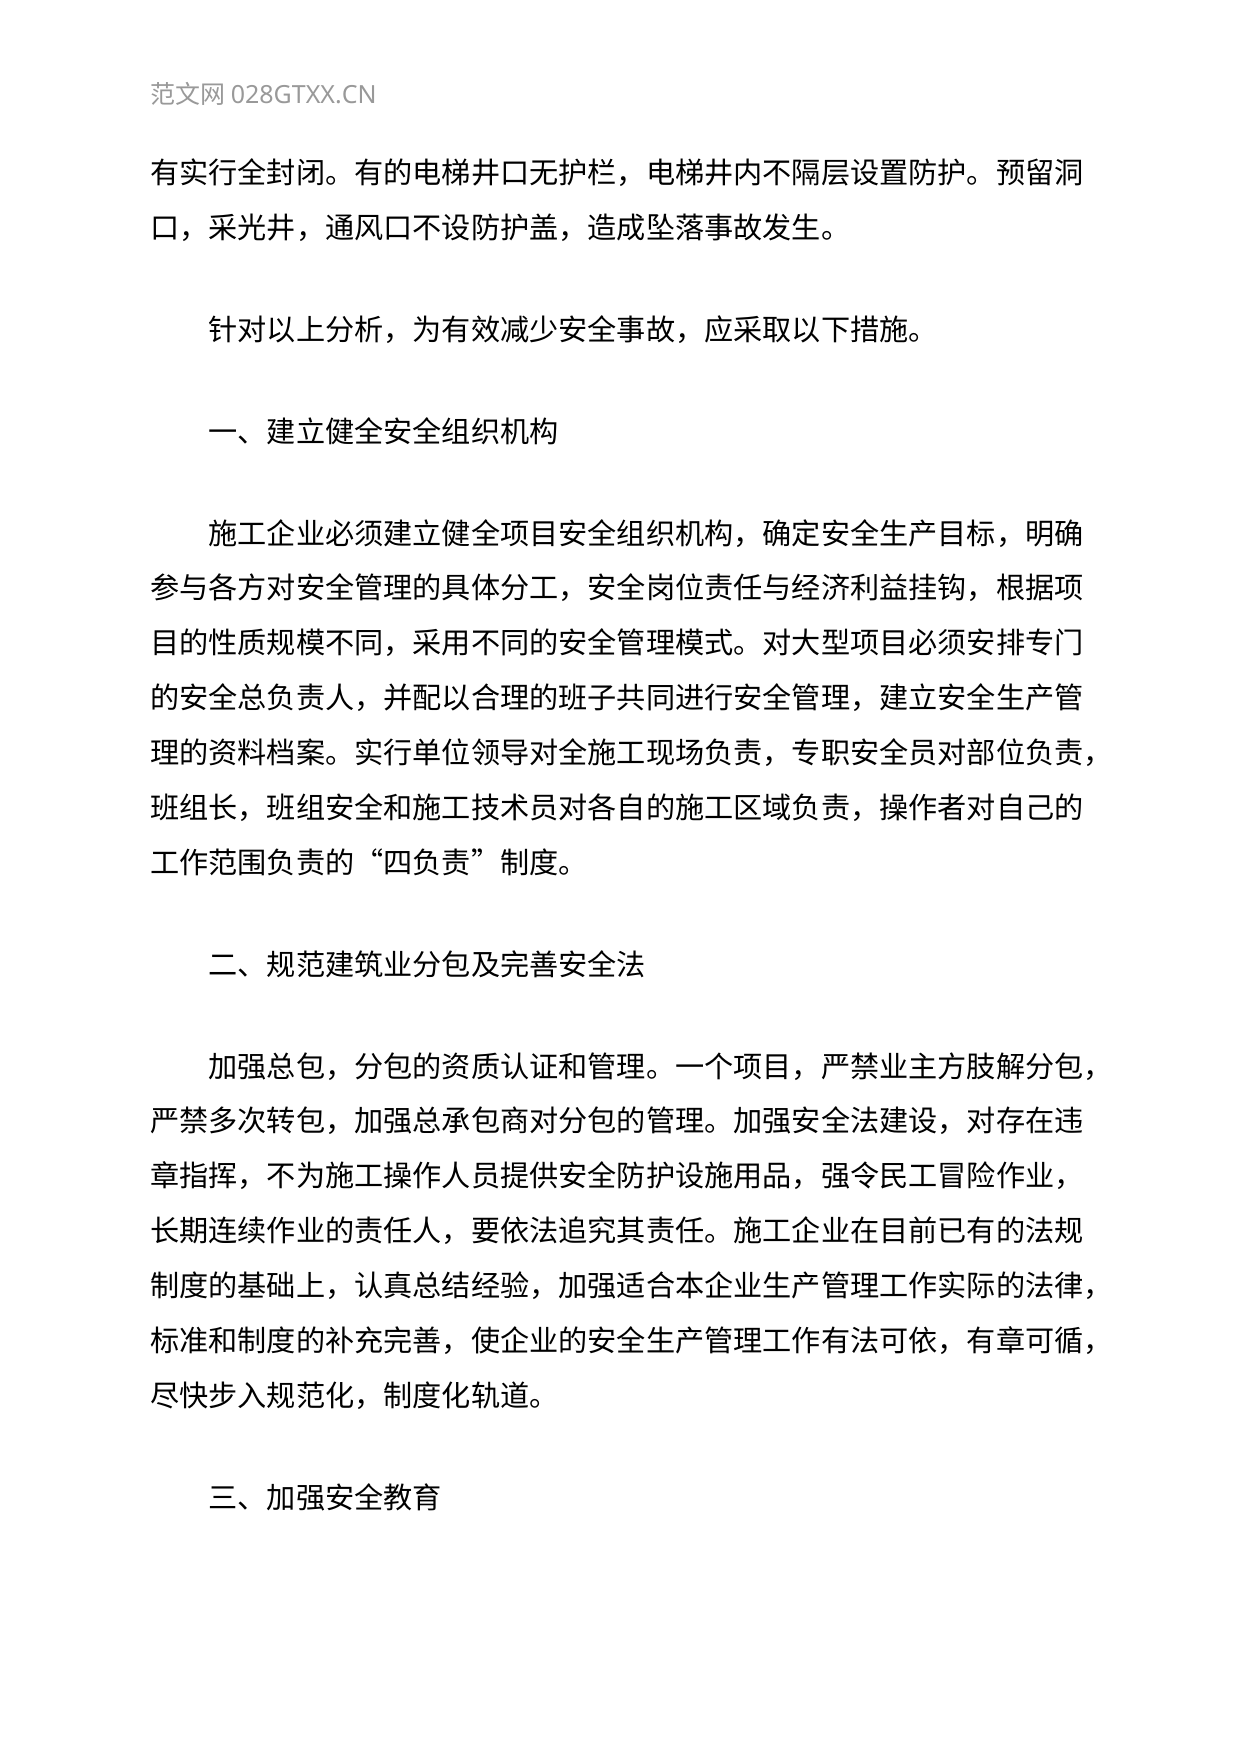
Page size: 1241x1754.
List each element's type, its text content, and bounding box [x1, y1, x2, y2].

text 加强总包，分包的资质认证和管理。一个项目，严禁业主方肢解分包，严禁多次转包，加强总承包商对分包的管理。加强安全法建设，对存在违章指挥，不为施工操作人员提供安全防护设施用品，强令民工冒险作业，长期连续作业的责任人，要依法追究其责任。施工企业在目前已有的法规制度的基础上，认真总结经验，加强适合本企业生产管理工作实际的法律，标准和制度的补充完善，使企业的安全生产管理工作有法可依，有章可循，尽快步入规范化，制度化轨道。 [150, 1043, 1090, 1415]
text 施工企业必须建立健全项目安全组织机构，确定安全生产目标，明确参与各方对安全管理的具体分工，安全岗位责任与经济利益挂钩，根据项目的性质规模不同，采用不同的安全管理模式。对大型项目必须安排专门的安全总负责人，并配以合理的班子共同进行安全管理，建立安全生产管理的资料档案。实行单位领导对全施工现场负责，专职安全员对部位负责，班组长，班组安全和施工技术员对各自的施工区域负责，操作者对自己的工作范围负责的“四负责”制度。 [150, 510, 1090, 882]
text 针对以上分析，为有效减少安全事故，应采取以下措施。 [150, 307, 1090, 349]
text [150, 150, 1090, 247]
text 一、建立健全安全组织机构 [150, 408, 1090, 451]
text 二、规范建筑业分包及完善安全法 [150, 941, 1090, 984]
text 三、加强安全教育 [150, 1474, 1090, 1517]
